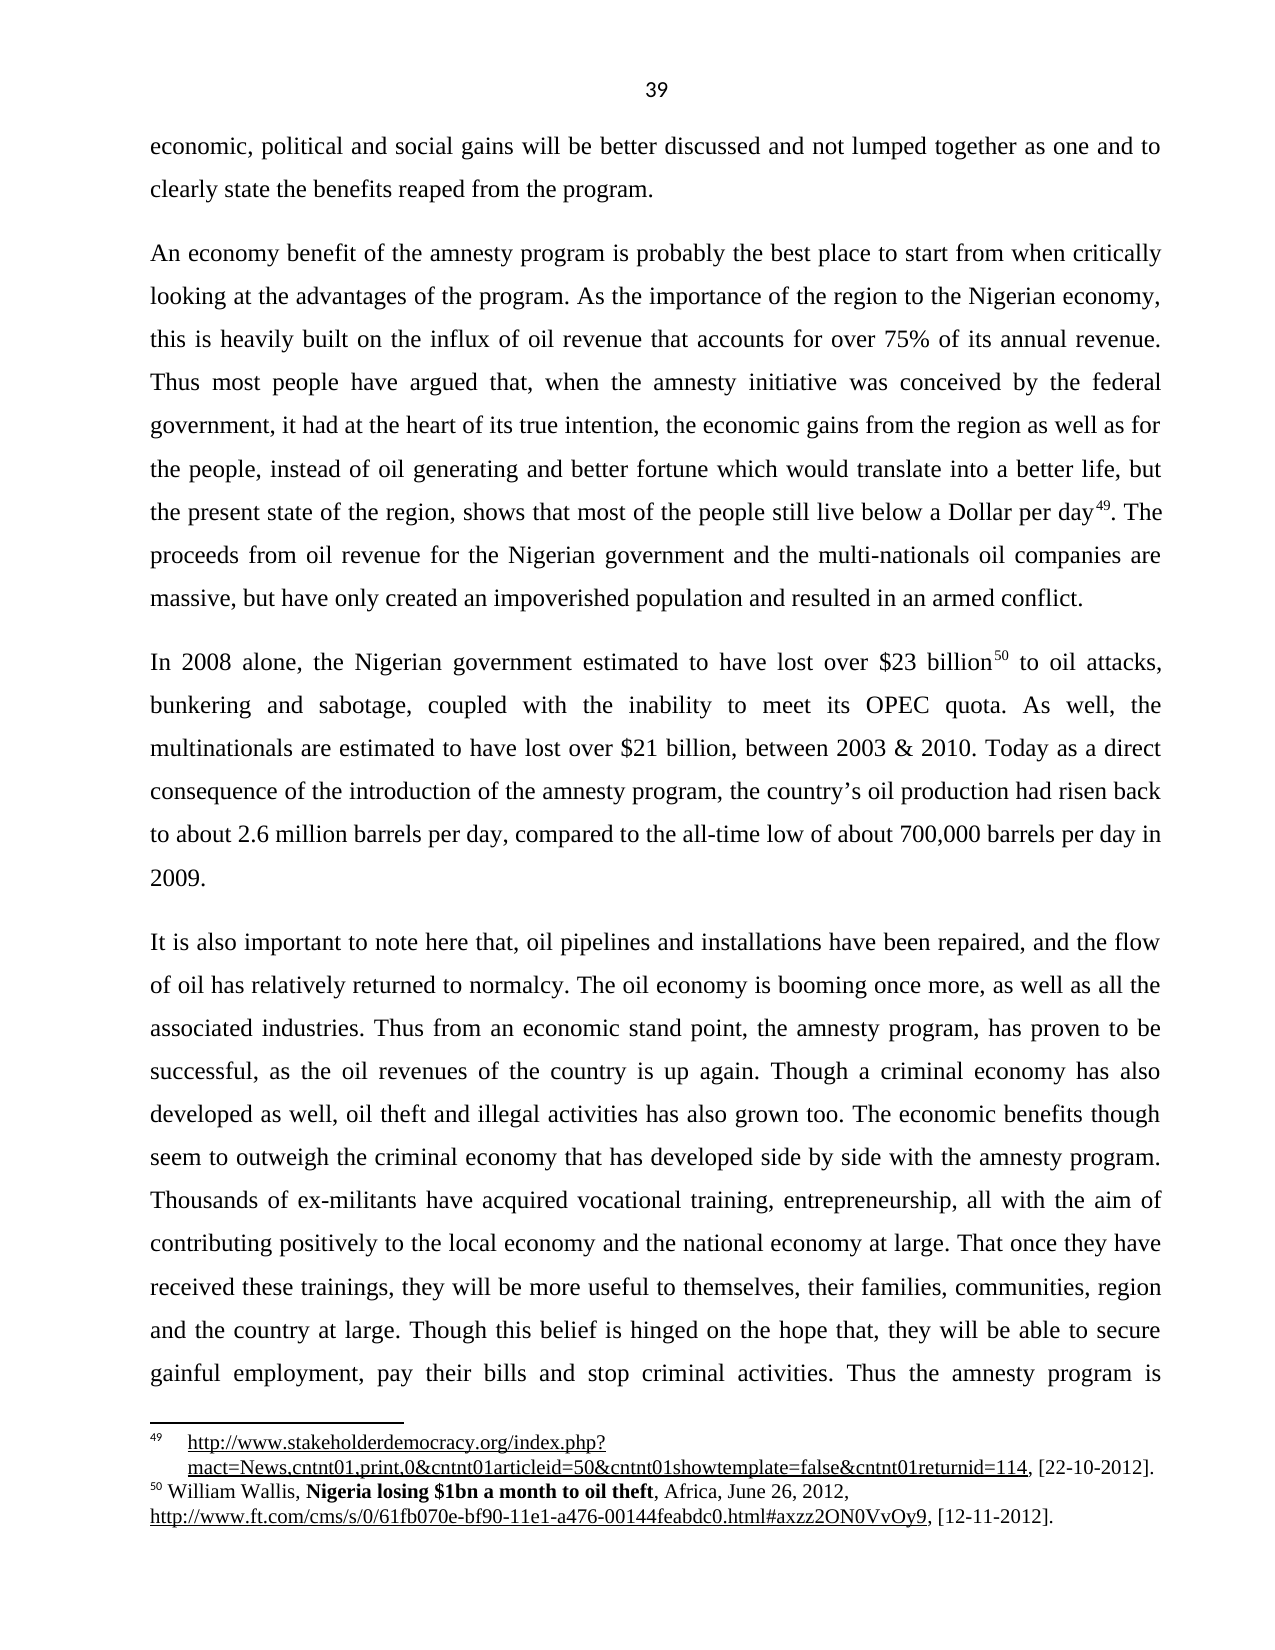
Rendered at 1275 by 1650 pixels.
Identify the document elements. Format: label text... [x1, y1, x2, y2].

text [150, 131, 1162, 203]
text An economy benefit of the amnesty program is probably the best place to start from when critically looking at the advantages of the program. As the importance of the region to the Nigerian economy, this is heavily built on the influx of oil revenue that accounts for over 75% of its annual revenue. Thus most people have argued that, when the amnesty initiative was conceived by the federal government, it had at the heart of its true intention, the economic gains from the region as well as for the people, instead of oil generating and better fortune which would translate into a better life, but the present state of the region, shows that most of the people still live below a Dollar per day. The proceeds from oil revenue for the Nigerian government and the multi-nationals oil companies are massive, but have only created an impoverished population and resulted in an armed conflict. [150, 238, 1162, 612]
text In 2008 alone, the Nigerian government estimated to have lost over $23 billion to oil attacks, bunkering and sabotage, coupled with the inability to meet its OPEC quota. As well, the multinationals are estimated to have lost over $21 billion, between 2003 & 2010. Today as a direct consequence of the introduction of the amnesty program, the country’s oil production had risen back to about 2.6 million barrels per day, compared to the all-time low of about 700,000 barrels per day in 2009. [150, 647, 1162, 891]
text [150, 927, 1162, 1387]
